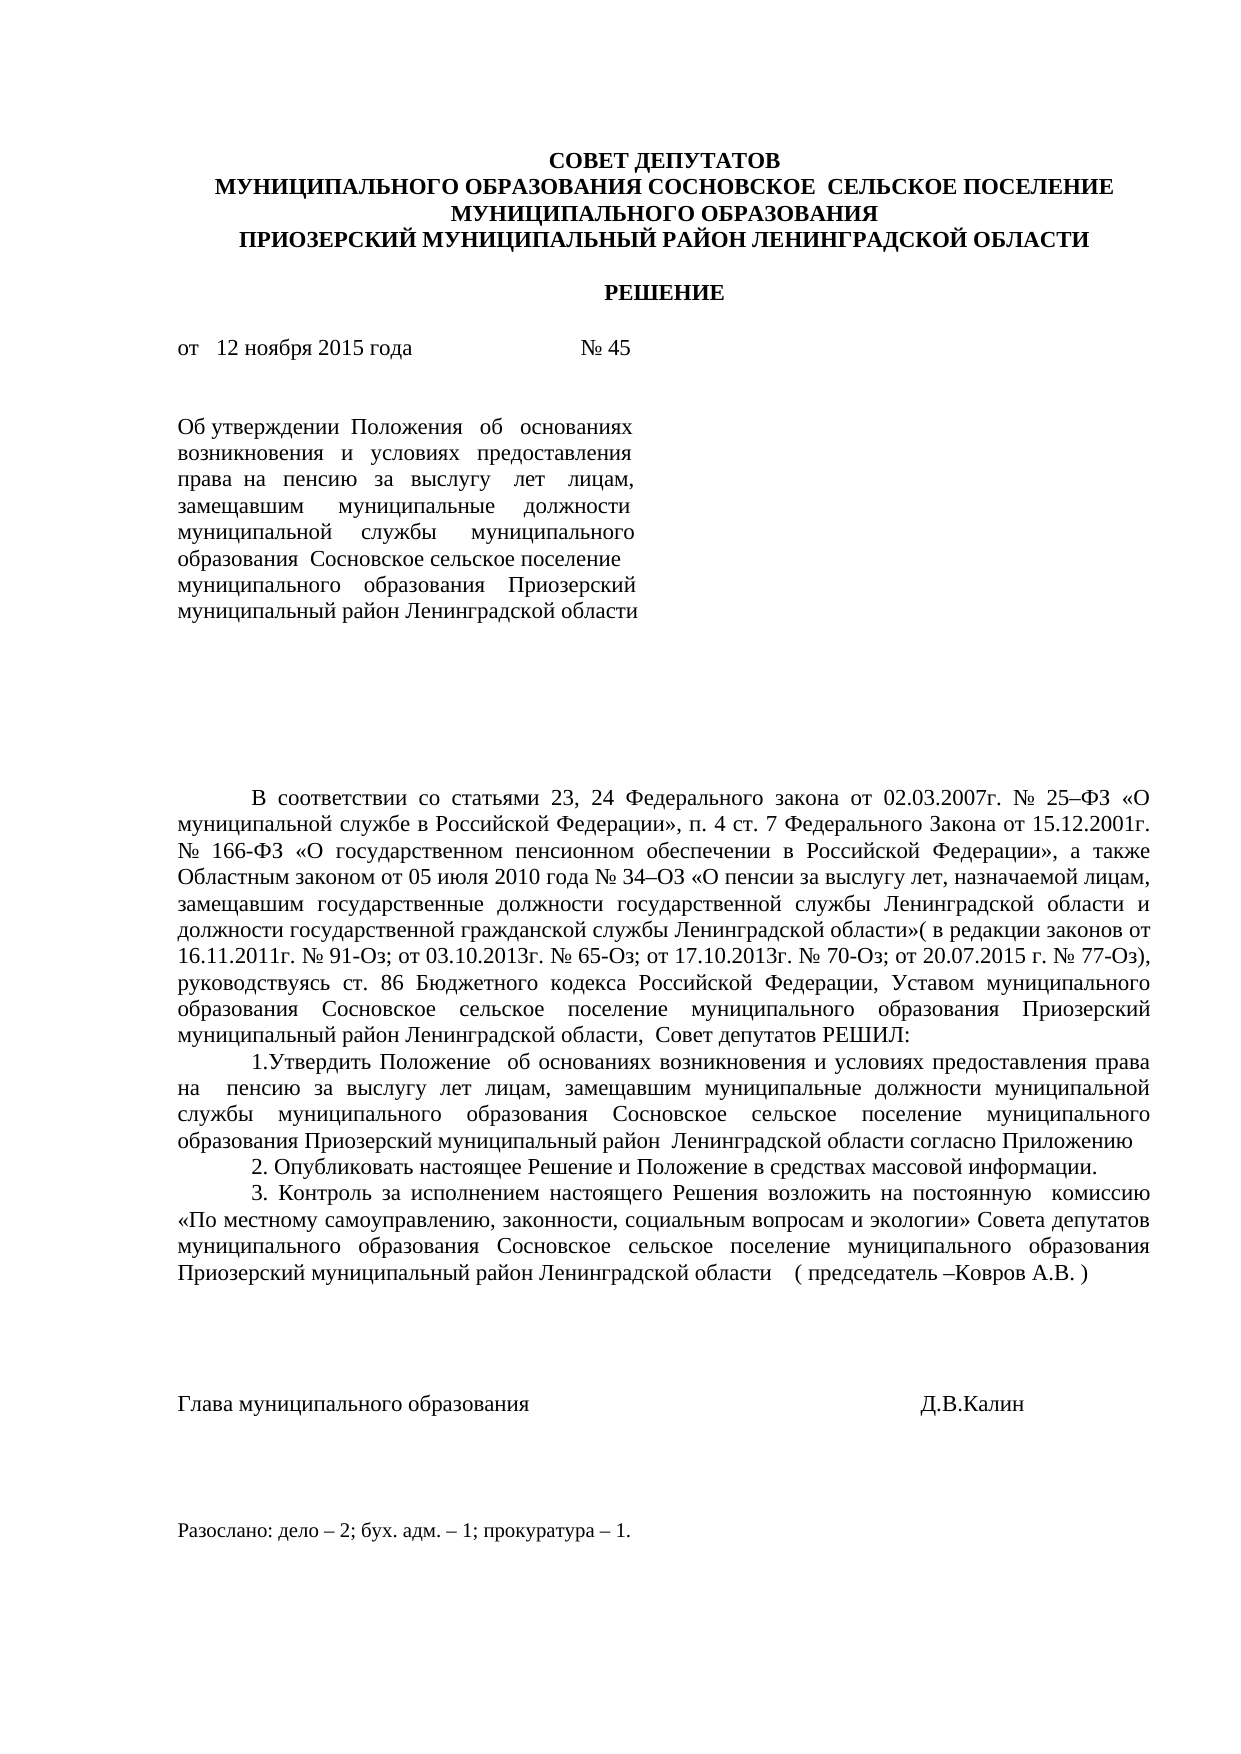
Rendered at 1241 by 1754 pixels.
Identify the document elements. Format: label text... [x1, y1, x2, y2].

text Разослано: дело – 2; бух. адм. – 1; прокуратура – 1. [177, 1518, 1152, 1542]
text 1.Утвердить Положение об основаниях возникновения и условиях предоставления права на пенсию за выслугу лет лицам, замещавшим муниципальные должности муниципальной службы муниципального образования Сосновское сельское поселение муниципального образования Приозерский муниципальный район Ленинградской области согласно Приложению [177, 1048, 1152, 1153]
text МУНИЦИПАЛЬНОГО ОБРАЗОВАНИЯ [177, 199, 1152, 226]
text 3. Контроль за исполнением настоящего Решения возложить на постоянную комиссию «По местному самоуправлению, законности, социальным вопросам и экологии» Совета депутатов муниципального образования Сосновское сельское поселение муниципального образования Приозерский муниципальный район Ленинградской области ( председатель –Ковров А.В. ) [177, 1179, 1152, 1285]
text возникновения и условиях предоставления [177, 439, 975, 466]
text муниципальной службы муниципального [177, 518, 975, 544]
text образования Сосновское сельское поселение [177, 544, 975, 571]
text 2. Опубликовать настоящее Решение и Положение в средствах массовой информации. [177, 1153, 1152, 1179]
text РЕШЕНИЕ [177, 279, 1152, 305]
text ПРИОЗЕРСКИЙ МУНИЦИПАЛЬНЫЙ РАЙОН ЛЕНИНГРАДСКОЙ ОБЛАСТИ [177, 226, 1152, 252]
text права на пенсию за выслугу лет лицам, [177, 466, 975, 492]
text муниципальный район Ленинградской области [177, 597, 975, 624]
text СОВЕТ ДЕПУТАТОВ [177, 147, 1152, 173]
text Глава муниципального образования Д.В.Калин [177, 1390, 1152, 1417]
text от 12 ноября 2015 года № 45 [177, 334, 1152, 360]
text В соответствии со статьями 23, 24 Федерального закона от 02.03.2007г. № 25–ФЗ «О муниципальной службе в Российской Федерации», п. 4 ст. 7 Федерального Закона от 15.12.2001г. № 166-ФЗ «О государственном пенсионном обеспечении в Российской Федерации», а также Областным законом от 05 июля 2010 года № 34–ОЗ «О пенсии за выслугу лет, назначаемой лицам, замещавшим государственные должности государственной службы Ленинградской области и должности государственной гражданской службы Ленинградской области»( в редакции законов от 16.11.2011г. № 91-Оз; от 03.10.2013г. № 65-Оз; от 17.10.2013г. № 70-Оз; от 20.07.2015 г. № 77-Оз), руководствуясь ст. 86 Бюджетного кодекса Российской Федерации, Уставом муниципального образования Сосновское сельское поселение муниципального образования Приозерский муниципальный район Ленинградской области, Совет депутатов РЕШИЛ: [177, 784, 1152, 1048]
text Об утверждении Положения об основаниях [177, 413, 975, 439]
text замещавшим муниципальные должности [177, 492, 975, 518]
text МУНИЦИПАЛЬНОГО ОБРАЗОВАНИЯ СОСНОВСКОЕ СЕЛЬСКОЕ ПОСЕЛЕНИЕ [177, 173, 1152, 199]
text муниципального образования Приозерский [177, 571, 975, 597]
